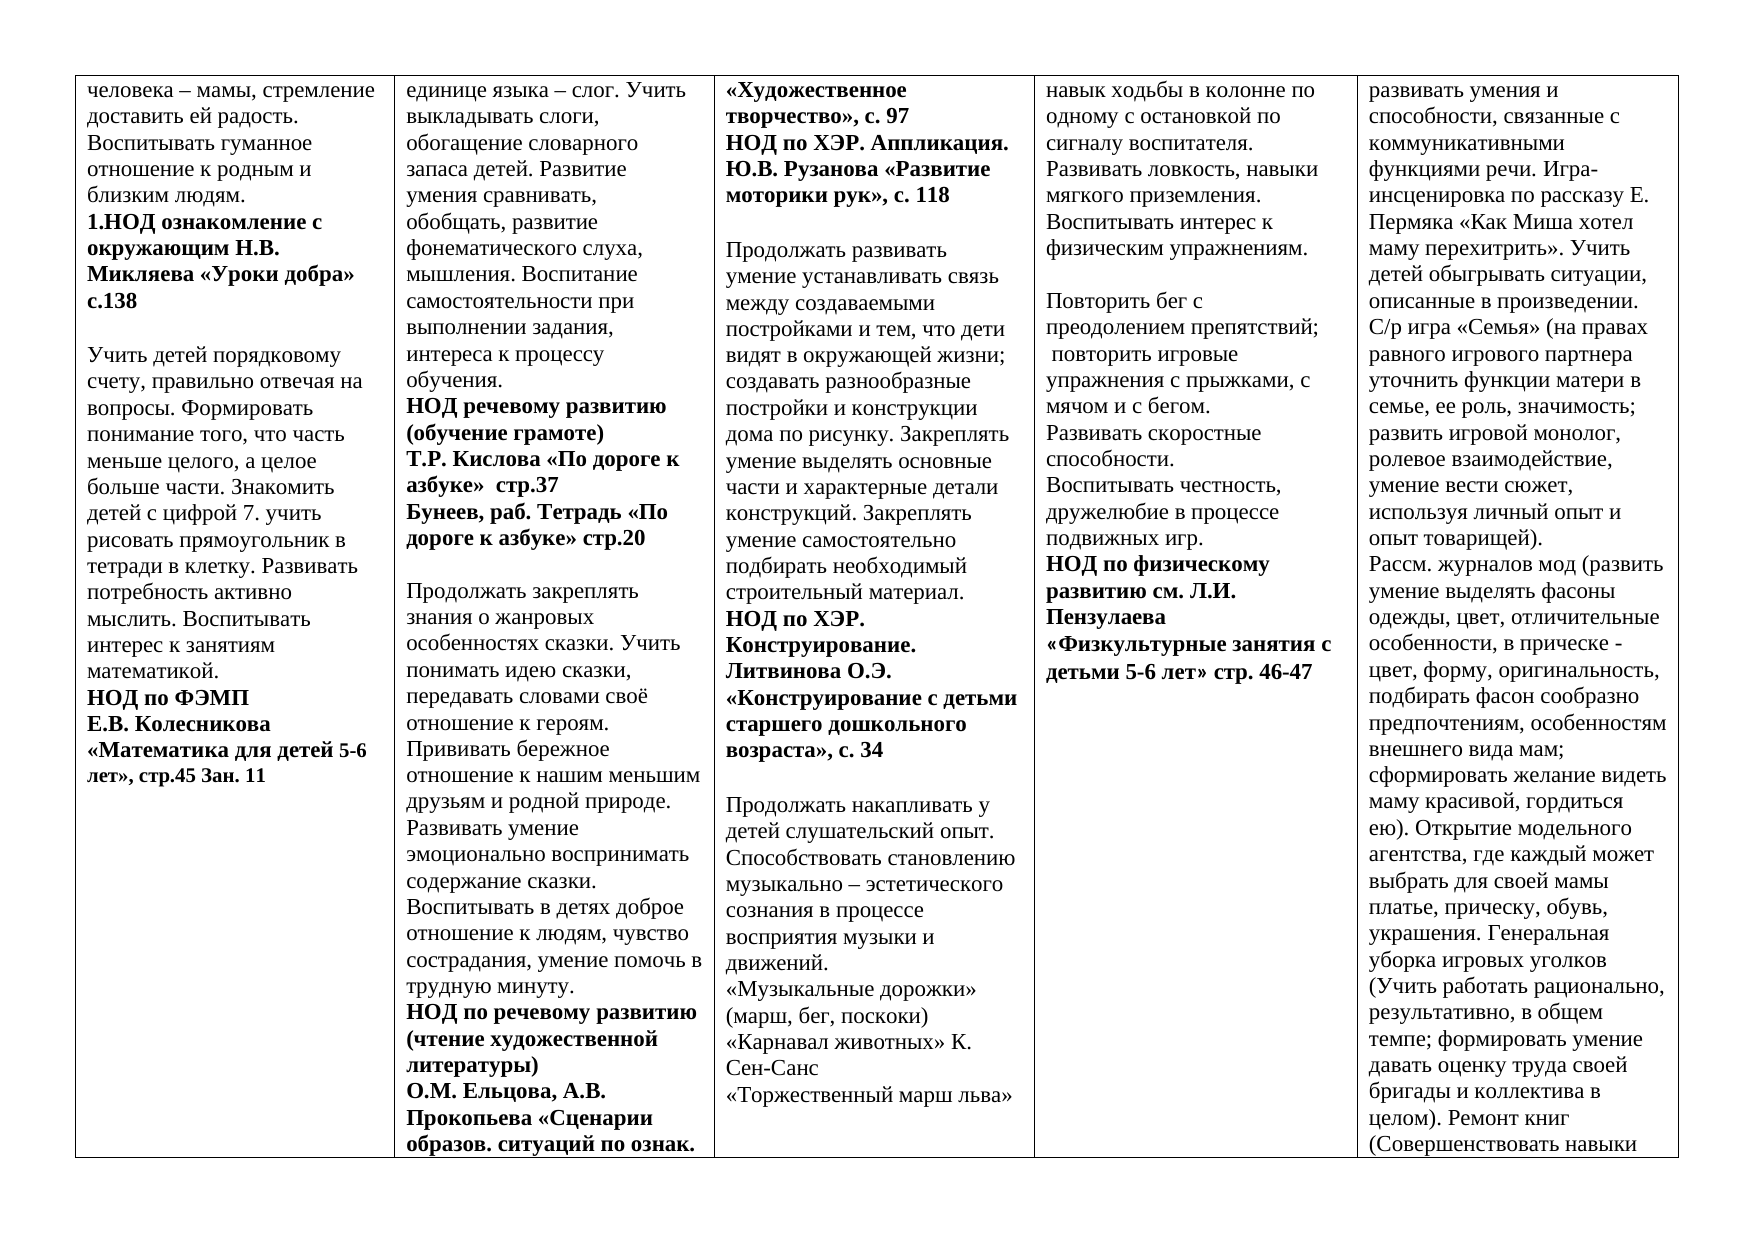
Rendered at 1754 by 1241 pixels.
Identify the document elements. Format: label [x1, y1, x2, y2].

table_cell [715, 76, 1034, 1157]
table_cell [1035, 76, 1357, 1157]
table_cell [76, 76, 394, 1157]
table_cell [1358, 76, 1678, 1157]
table_cell [395, 76, 714, 1157]
